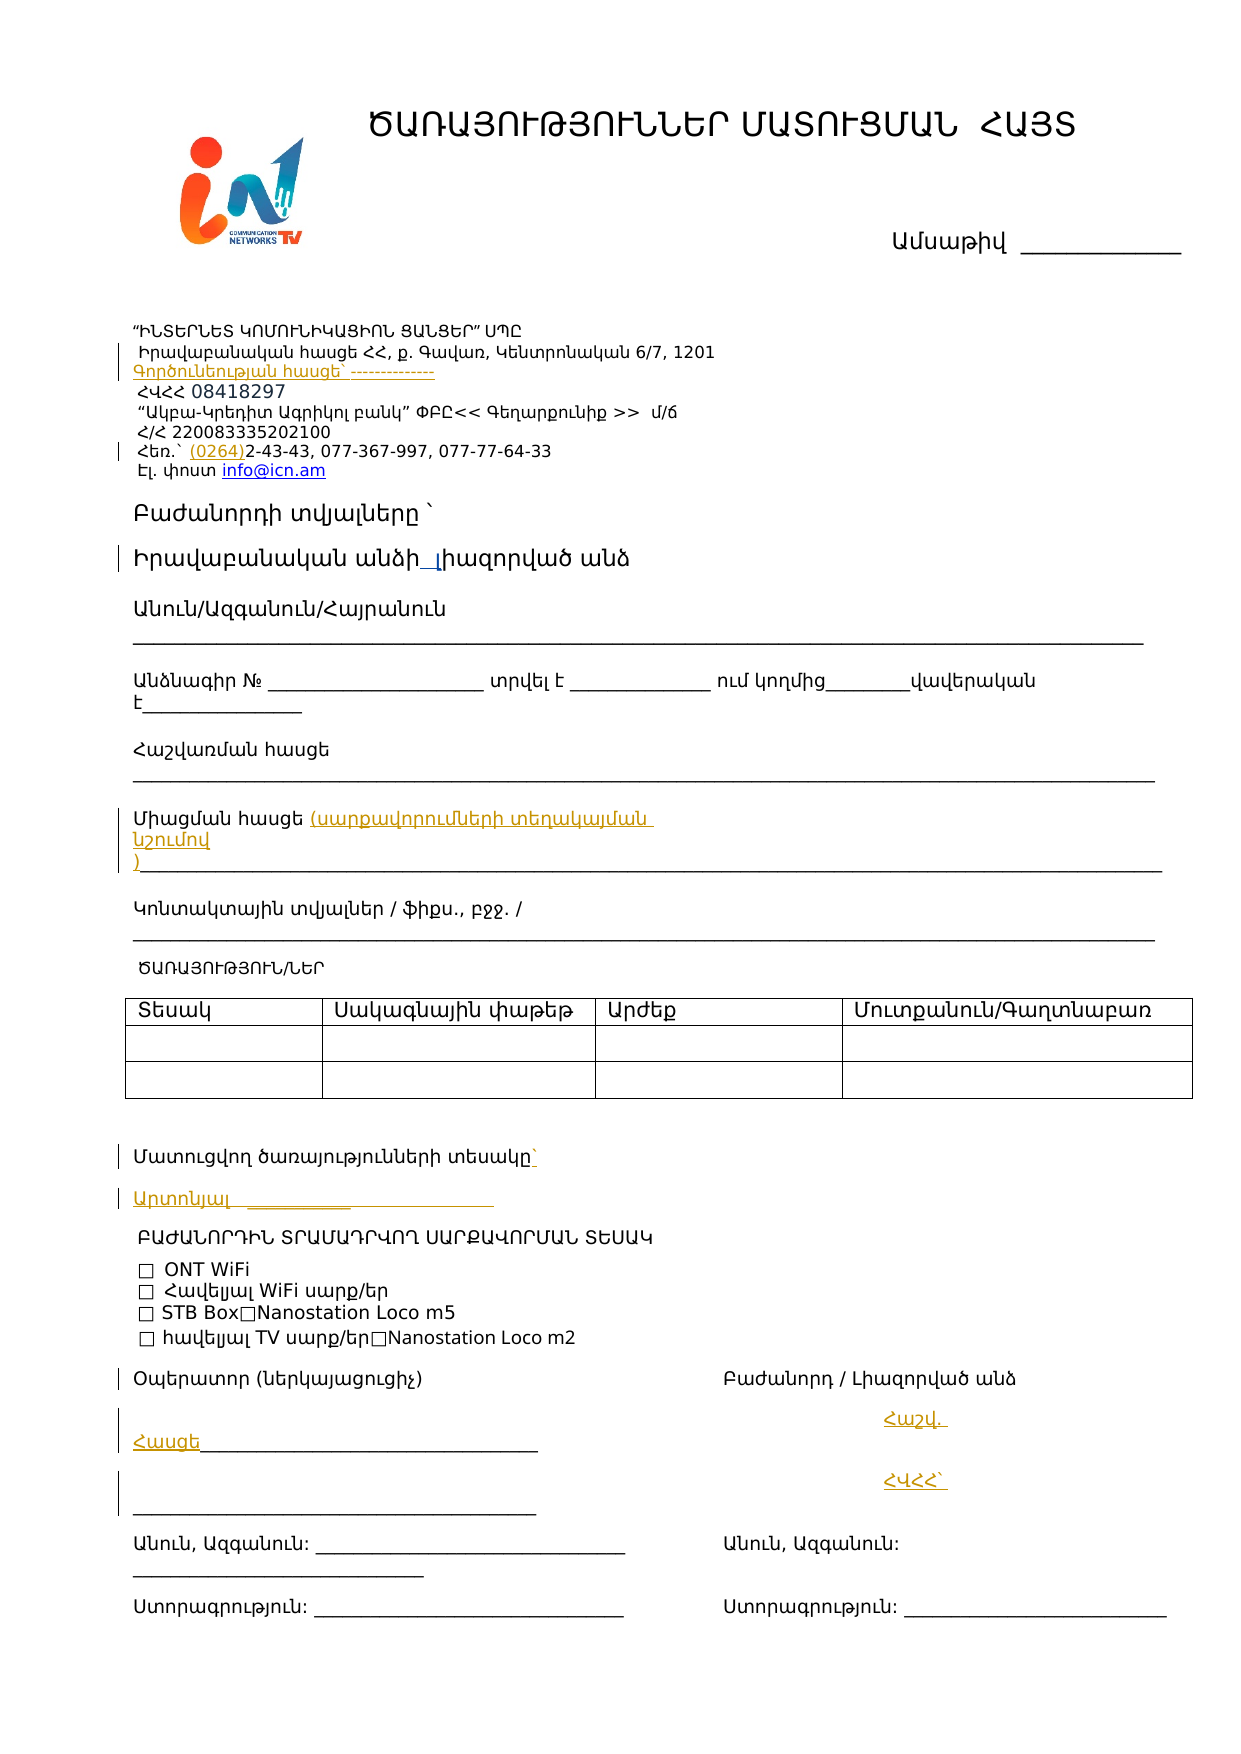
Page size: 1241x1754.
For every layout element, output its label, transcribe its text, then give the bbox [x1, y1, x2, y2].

text Անձնագիր № _______________________ տրվել է _______________ ում կողմից_________վավերական է_________________ [133, 670, 1181, 714]
text Իրավաբանական անձիիազորված անձ [133, 545, 1181, 572]
text Մատուցվող ծառայությունների տեսակը [133, 1144, 1181, 1169]
text ___________________________________________ [133, 1471, 1181, 1516]
text Միացման հասցե _____________________________________________________________________________________________________________ [133, 808, 1181, 873]
text Կոնտակտային տվյալներ / ֆիքս., բջջ. / _____________________________________________________________________________________________________________ [133, 898, 1181, 942]
table_cell [843, 1062, 1192, 1097]
text ՀՎՀՀ 08418297 [137, 381, 1181, 403]
text Անուն, Ազգանուն: _________________________________ Անուն, Ազգանուն: _______________________________ [133, 1533, 1181, 1578]
text Հաշվառման հասցե _____________________________________________________________________________________________________________ [133, 739, 1181, 783]
text “ԻՆՏԵՐՆԵՏ ԿՈՄՈՒՆԻԿԱՑԻՈՆ ՑԱՆՑԵՐ” ՍՊԸ [133, 320, 1197, 342]
table_cell [843, 1026, 1192, 1061]
table_cell [596, 1062, 842, 1097]
table_header Մուտքանուն/Գաղտնաբառ [843, 999, 1192, 1024]
table_cell [323, 1062, 595, 1097]
table_cell [323, 1026, 595, 1061]
text Բաժանորդի տվյալները ՝ [133, 500, 1181, 527]
text Ամսաթիվ ______________ [347, 228, 1181, 255]
text ____________________________________ [133, 1408, 1181, 1453]
text ԲԱԺԱՆՈՐԴԻՆ ՏՐԱՄԱԴՐՎՈՂ ՍԱՐՔԱՎՈՐՄԱՆ ՏԵՍԱԿ [137, 1227, 1181, 1249]
text □ ONT WiFi [137, 1258, 1181, 1280]
text Հեռ.` 2-43-43, 077-367-997, 077-77-64-33 [137, 442, 1181, 461]
text □ հավելյալ TV սարք/եր□Nanostation Loco m2 [133, 1324, 1181, 1350]
text Իրավաբանական հասցե ՀՀ, ք. Գավառ, Կենտրոնական 6/7, 1201 [133, 342, 1197, 362]
table_header Արժեք [596, 999, 842, 1024]
text Անուն/Ազգանուն/Հայրանուն _________________________________________________________________________________________________ [133, 597, 1181, 645]
table_cell [126, 1062, 322, 1097]
table_header Տեսակ [126, 999, 322, 1024]
text Էլ. փոստ info@icn.am [137, 461, 1181, 481]
picture [132, 105, 347, 277]
table_header Սակագնային փաթեթ [323, 999, 595, 1024]
text ԾԱՌԱՅՈՒԹՅՈՒՆ/ՆԵՐ [137, 959, 1181, 978]
table_cell [126, 1026, 322, 1061]
table_cell [596, 1026, 842, 1061]
text Հ/Հ 220083335202100 [137, 422, 1181, 442]
text □ STB Box□Nanostation Loco m5 [137, 1302, 1181, 1324]
text ԾԱՌԱՅՈՒԹՅՈՒՆՆԵՐ ՄԱՏՈՒՑՄԱՆ ՀԱՅՏ [347, 105, 1181, 144]
text Ստորագրություն: _________________________________ Ստորագրություն: ____________________________ [133, 1596, 1181, 1618]
text “Ակբա-Կրեդիտ Ագրիկոլ բանկ” ՓԲԸ<< Գեղարքունիք >> մ/ճ [137, 403, 1181, 422]
text □ Հավելյալ WiFi սարք/եր [137, 1280, 1181, 1302]
text Օպերատոր (ներկայացուցիչ) Բաժանորդ / Լիազորված անձ [133, 1368, 1181, 1390]
